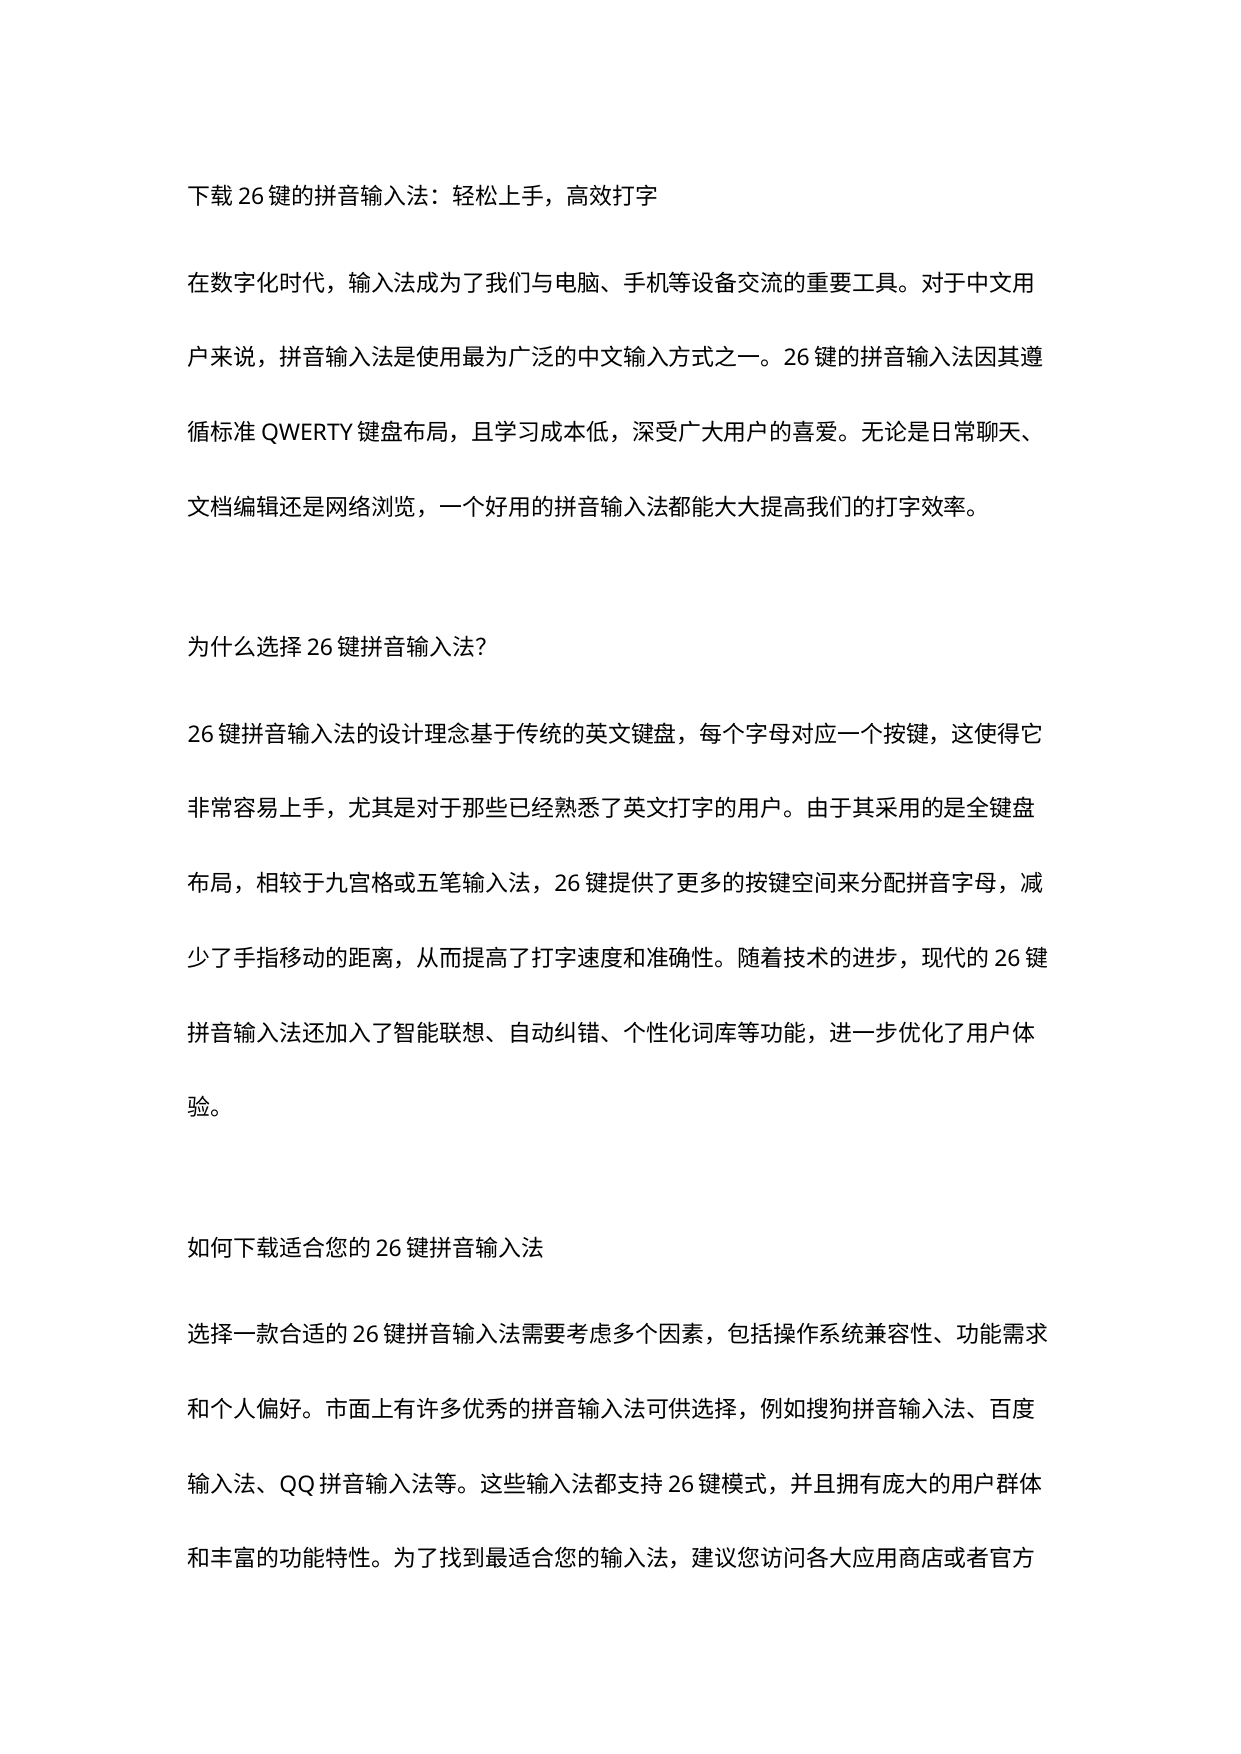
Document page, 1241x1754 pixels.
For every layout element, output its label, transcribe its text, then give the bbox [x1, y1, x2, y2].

text 如何下载适合您的26键拼音输入法 [187, 1214, 1053, 1279]
text 26键拼音输入法的设计理念基于传统的英文键盘，每个字母对应一个按键，这使得它非常容易上手，尤其是对于那些已经熟悉了英文打字的用户。由于其采用的是全键盘布局，相较于九宫格或五笔输入法，26键提供了更多的按键空间来分配拼音字母，减少了手指移动的距离，从而提高了打字速度和准确性。随着技术的进步，现代的26键拼音输入法还加入了智能联想、自动纠错、个性化词库等功能，进一步优化了用户体验。 [187, 700, 1053, 1138]
text 下载26键的拼音输入法：轻松上手，高效打字 [187, 162, 1053, 227]
text 在数字化时代，输入法成为了我们与电脑、手机等设备交流的重要工具。对于中文用户来说，拼音输入法是使用最为广泛的中文输入方式之一。26键的拼音输入法因其遵循标准QWERTY键盘布局，且学习成本低，深受广大用户的喜爱。无论是日常聊天、文档编辑还是网络浏览，一个好用的拼音输入法都能大大提高我们的打字效率。 [187, 249, 1053, 538]
text 为什么选择26键拼音输入法？ [187, 613, 1053, 678]
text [187, 1300, 1053, 1589]
